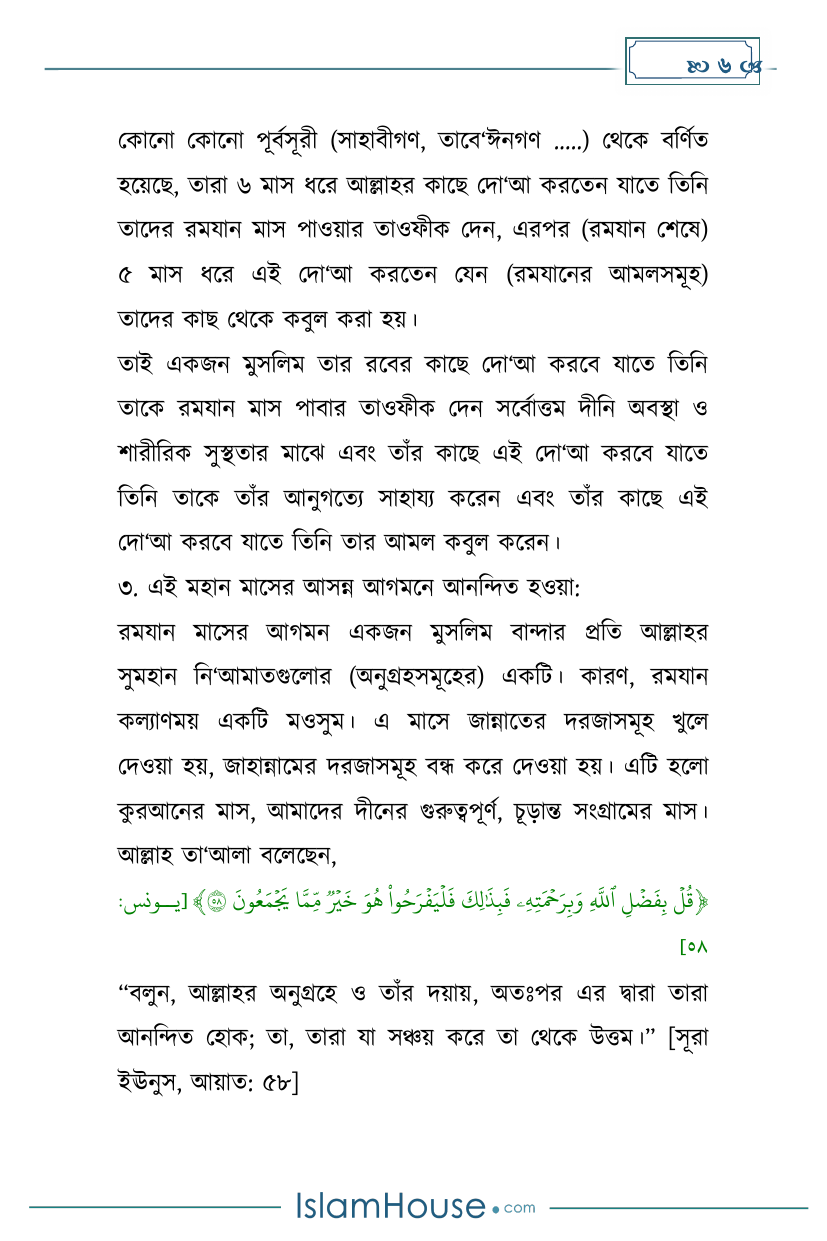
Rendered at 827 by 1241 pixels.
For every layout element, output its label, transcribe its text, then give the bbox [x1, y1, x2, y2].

text “বলুন, আল্লাহর অনুগ্রহে ও তাঁর দয়ায়, অতঃপর এর দ্বারা তারা আনন্দিত হোক; তা, তারা যা সঞ্চয় করে তা থেকে উত্তম।” [সূরা ইঊনুস, আয়াত: ৫৮] [118, 971, 709, 1101]
text রমযান মাসের আগমন একজন মুসলিম বান্দার প্রতি আল্লাহর সুমহান নি‘আমাতগুলোর (অনুগ্রহসমূহের) একটি। কারণ, রমযান কল্যাণময় একটি মওসুম। এ মাসে জান্নাতের দরজাসমূহ খুলে দেওয়া হয়, জাহান্নামের দরজাসমূহ বন্ধ করে দেওয়া হয়। এটি হলো কুরআনের মাস, আমাদের দীনের গুরুত্বপূর্ণ, চূড়ান্ত সংগ্রামের মাস। আল্লাহ তা‘আলা বলেছেন, [118, 610, 709, 874]
text কোনো কোনো পূর্বসূরী (সাহাবীগণ, তাবে‘ঈনগণ .....) থেকে বর্ণিত হয়েছে, তারা ৬ মাস ধরে আল্লাহর কাছে দো‘আ করতেন যাতে তিনি তাদের রমযান মাস পাওয়ার তাওফীক দেন, এরপর (রমযান শেষে) ৫ মাস ধরে এই দো‘আ করতেন যেন (রমযানের আমলসমূহ) তাদের কাছ থেকে কবুল করা হয়। [118, 118, 709, 338]
picture [289, 1187, 809, 1225]
text ৩. এই মহান মাসের আসন্ন আগমনে আনন্দিত হওয়া: [118, 565, 709, 606]
picture [22, 1186, 281, 1224]
text ﴿قُلۡ بِفَضۡلِ ٱللَّهِ وَبِرَحۡمَتِهِۦ فَبِذَٰلِكَ فَلۡيَفۡرَحُواْ هُوَ خَيۡرٞ مِّمَّا يَجۡمَعُونَ ٥٨﴾ [يونس: ٥٨] [118, 878, 709, 967]
text তাই একজন মুসলিম তার রবের কাছে দো‘আ করবে যাতে তিনি তাকে রমযান মাস পাবার তাওফীক দেন সর্বোত্তম দীনি অবস্থা ও শারীরিক সুস্থতার মাঝে এবং তাঁর কাছে এই দো‘আ করবে যাতে তিনি তাকে তাঁর আনুগত্যে সাহায্য করেন এবং তাঁর কাছে এই দো‘আ করবে যাতে তিনি তার আমল কবুল করেন। [118, 342, 709, 562]
